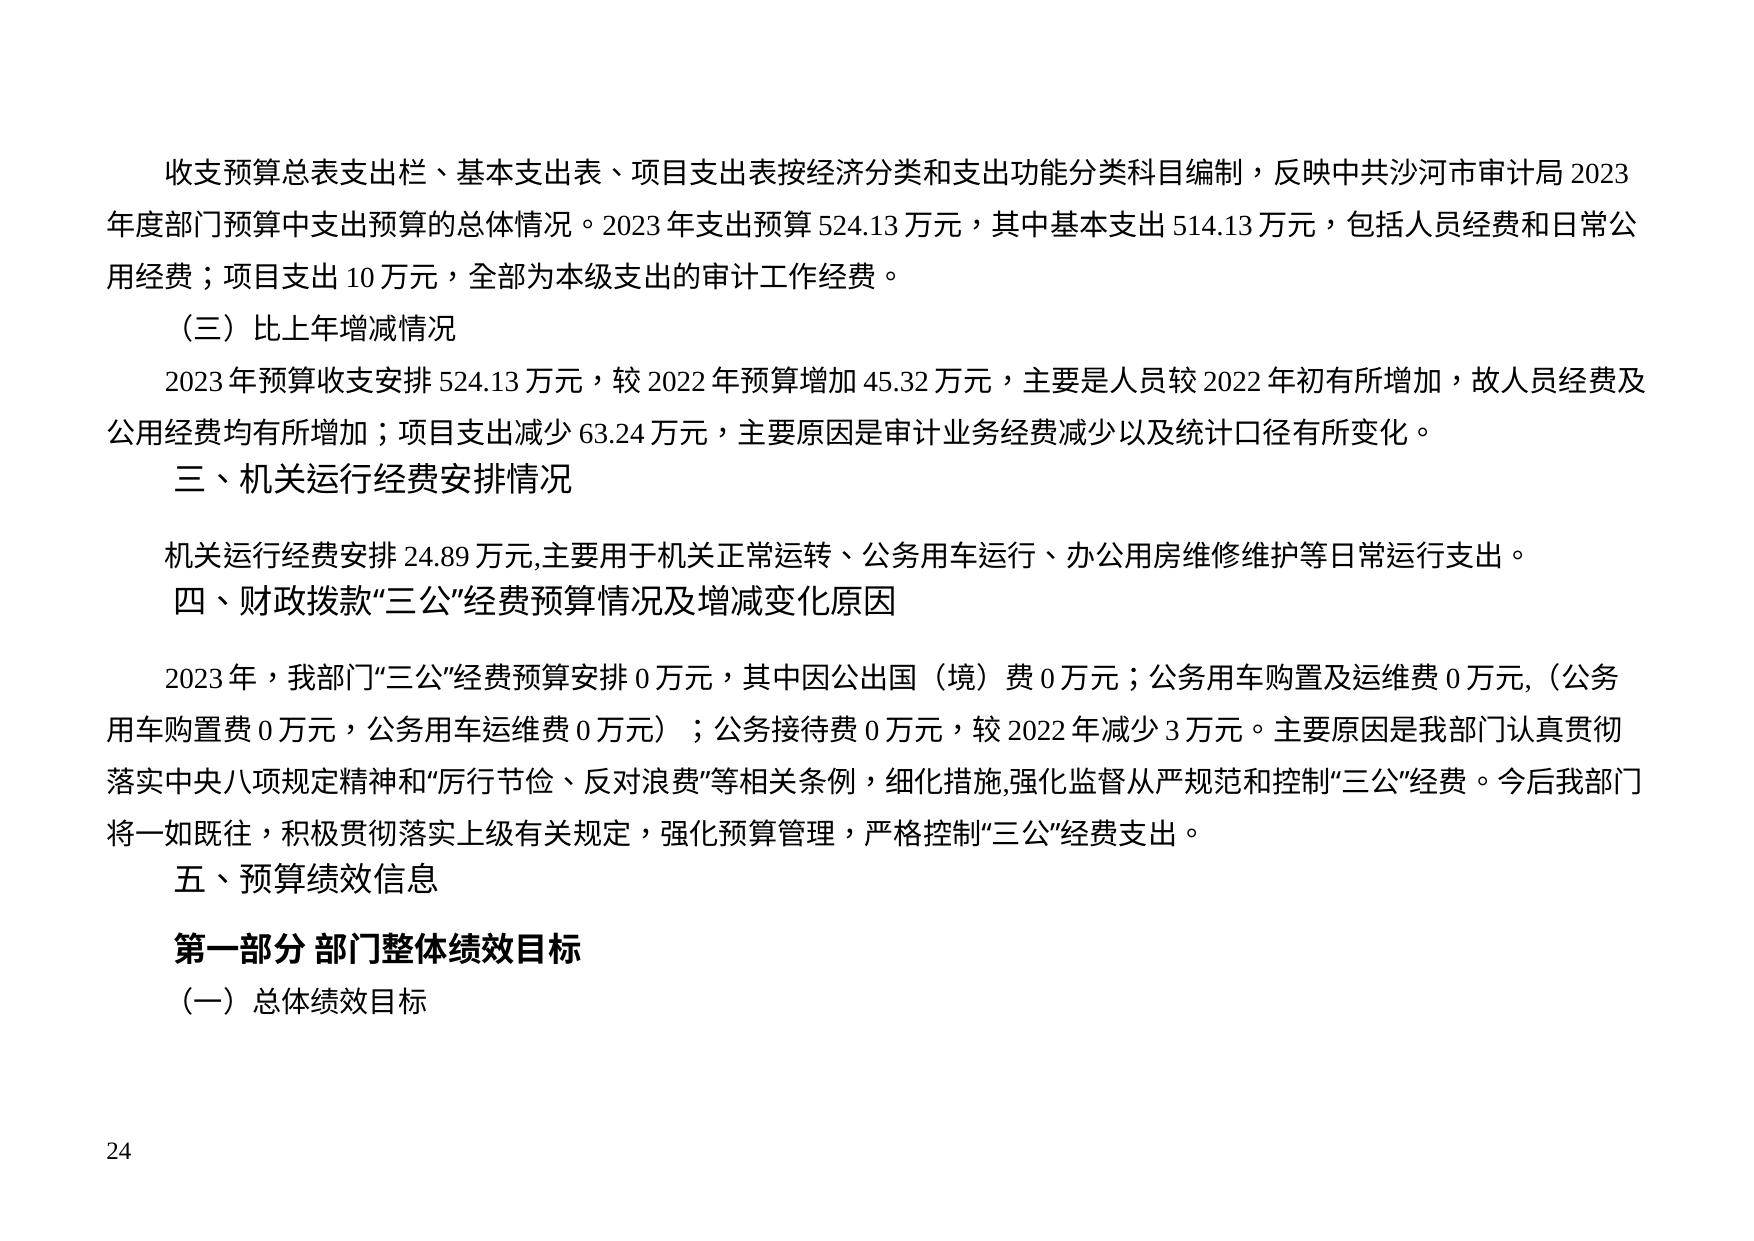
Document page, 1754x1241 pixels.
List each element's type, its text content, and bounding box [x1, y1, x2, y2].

text （三）比上年增减情况 [106, 298, 1648, 350]
text 四、财政拨款“三公”经费预算情况及增减变化原因 [106, 578, 1648, 623]
text 2023年，我部门“三公”经费预算安排0万元，其中因公出国（境）费0万元；公务用车购置及运维费0万元,（公务用车购置费0万元，公务用车运维费0万元）；公务接待费0万元，较2022年减少3万元。主要原因是我部门认真贯彻落实中央八项规定精神和“厉行节俭、反对浪费”等相关条例，细化措施,强化监督从严规范和控制“三公”经费。今后我部门将一如既往，积极贯彻落实上级有关规定，强化预算管理，严格控制“三公”经费支出。 [106, 647, 1648, 855]
text 2023年预算收支安排524.13万元，较2022年预算增加45.32万元，主要是人员较2022年初有所增加，故人员经费及公用经费均有所增加；项目支出减少63.24万元，主要原因是审计业务经费减少以及统计口径有所变化。 [106, 350, 1648, 454]
text 第一部分 部门整体绩效目标 [106, 925, 1648, 971]
text 五、预算绩效信息 [106, 856, 1648, 902]
text 收支预算总表支出栏、基本支出表、项目支出表按经济分类和支出功能分类科目编制，反映中共沙河市审计局2023年度部门预算中支出预算的总体情况。2023年支出预算524.13万元，其中基本支出514.13万元，包括人员经费和日常公用经费；项目支出10万元，全部为本级支出的审计工作经费。 [106, 142, 1648, 298]
text 机关运行经费安排24.89万元,主要用于机关正常运转、公务用车运行、办公用房维修维护等日常运行支出。 [106, 524, 1648, 577]
text 三、机关运行经费安排情况 [106, 455, 1648, 501]
text （一）总体绩效目标 [106, 971, 1648, 1023]
